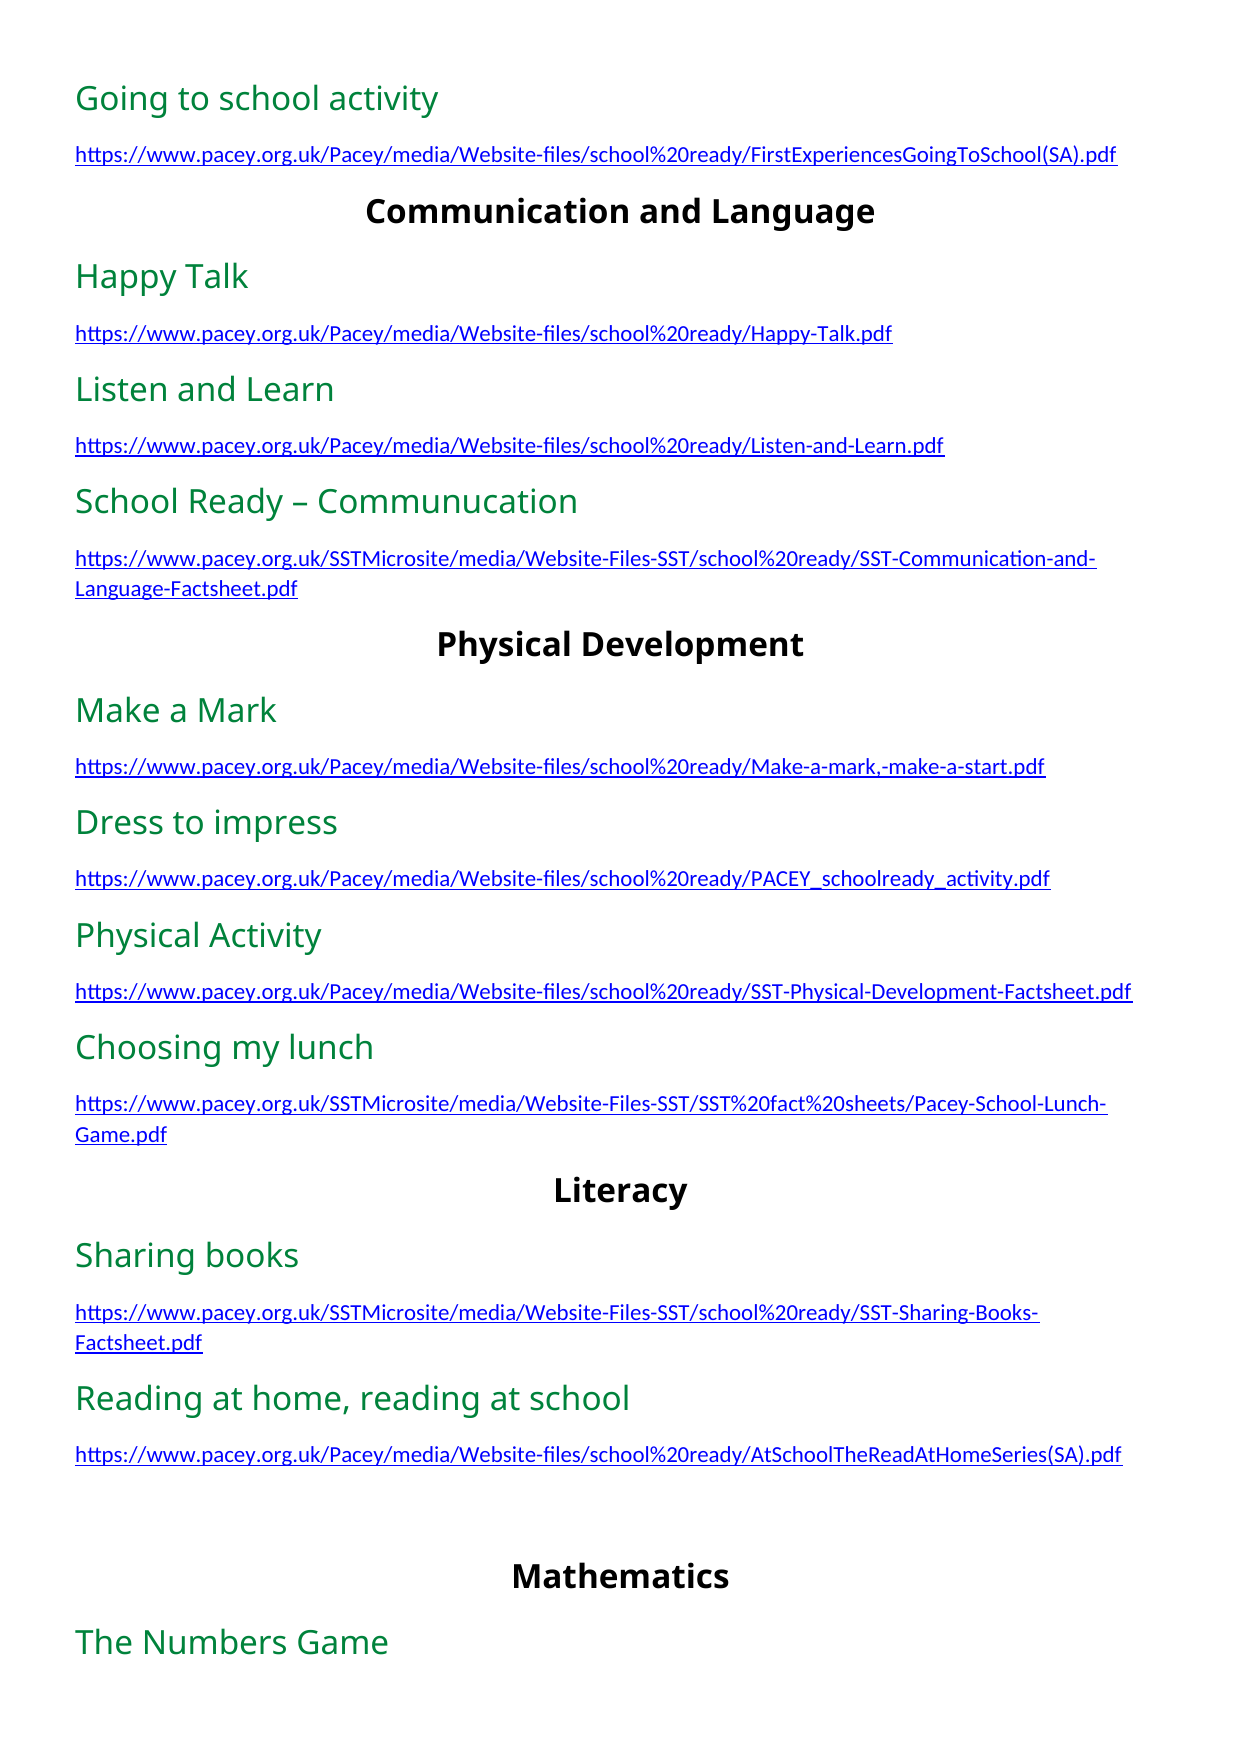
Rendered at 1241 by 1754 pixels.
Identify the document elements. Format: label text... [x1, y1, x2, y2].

text Physical Activity [75, 911, 1165, 957]
text https://www.pacey.org.uk/Pacey/media/Website-files/school%20ready/Listen-and-Learn.pdf [75, 431, 1165, 459]
text Happy Talk [75, 253, 1165, 298]
text Listen and Learn [75, 366, 1165, 411]
text Dress to impress [75, 799, 1165, 844]
text https://www.pacey.org.uk/Pacey/media/Website-files/school%20ready/SST-Physical-Development-Factsheet.pdf [75, 977, 1165, 1005]
text https://www.pacey.org.uk/Pacey/media/Website-files/school%20ready/FirstExperiencesGoingToSchool(SA).pdf [75, 141, 1165, 169]
text Sharing books [75, 1232, 1165, 1278]
text https://www.pacey.org.uk/Pacey/media/Website-files/school%20ready/PACEY_schoolready_activity.pdf [75, 864, 1165, 893]
text https://www.pacey.org.uk/SSTMicrosite/media/Website-Files-SST/school%20ready/SST-Sharing-Books-Factsheet.pdf [75, 1298, 1165, 1356]
text Mathematics [75, 1553, 1165, 1598]
text Choosing my lunch [75, 1024, 1165, 1069]
text https://www.pacey.org.uk/Pacey/media/Website-files/school%20ready/AtSchoolTheReadAtHomeSeries(SA).pdf [75, 1441, 1165, 1469]
text Literacy [75, 1167, 1165, 1212]
text Going to school activity [75, 75, 1165, 120]
text Reading at home, reading at school [75, 1375, 1165, 1420]
text The Numbers Game [75, 1619, 1165, 1664]
text https://www.pacey.org.uk/SSTMicrosite/media/Website-Files-SST/school%20ready/SST-Communication-and-Language-Factsheet.pdf [75, 544, 1165, 602]
text Communication and Language [75, 187, 1165, 233]
text https://www.pacey.org.uk/SSTMicrosite/media/Website-Files-SST/SST%20fact%20sheets/Pacey-School-Lunch-Game.pdf [75, 1089, 1165, 1148]
text School Ready – Communucation [75, 478, 1165, 523]
text https://www.pacey.org.uk/Pacey/media/Website-files/school%20ready/Make-a-mark,-make-a-start.pdf [75, 752, 1165, 780]
text Make a Mark [75, 686, 1165, 732]
text Physical Development [75, 621, 1165, 666]
text https://www.pacey.org.uk/Pacey/media/Website-files/school%20ready/Happy-Talk.pdf [75, 319, 1165, 347]
